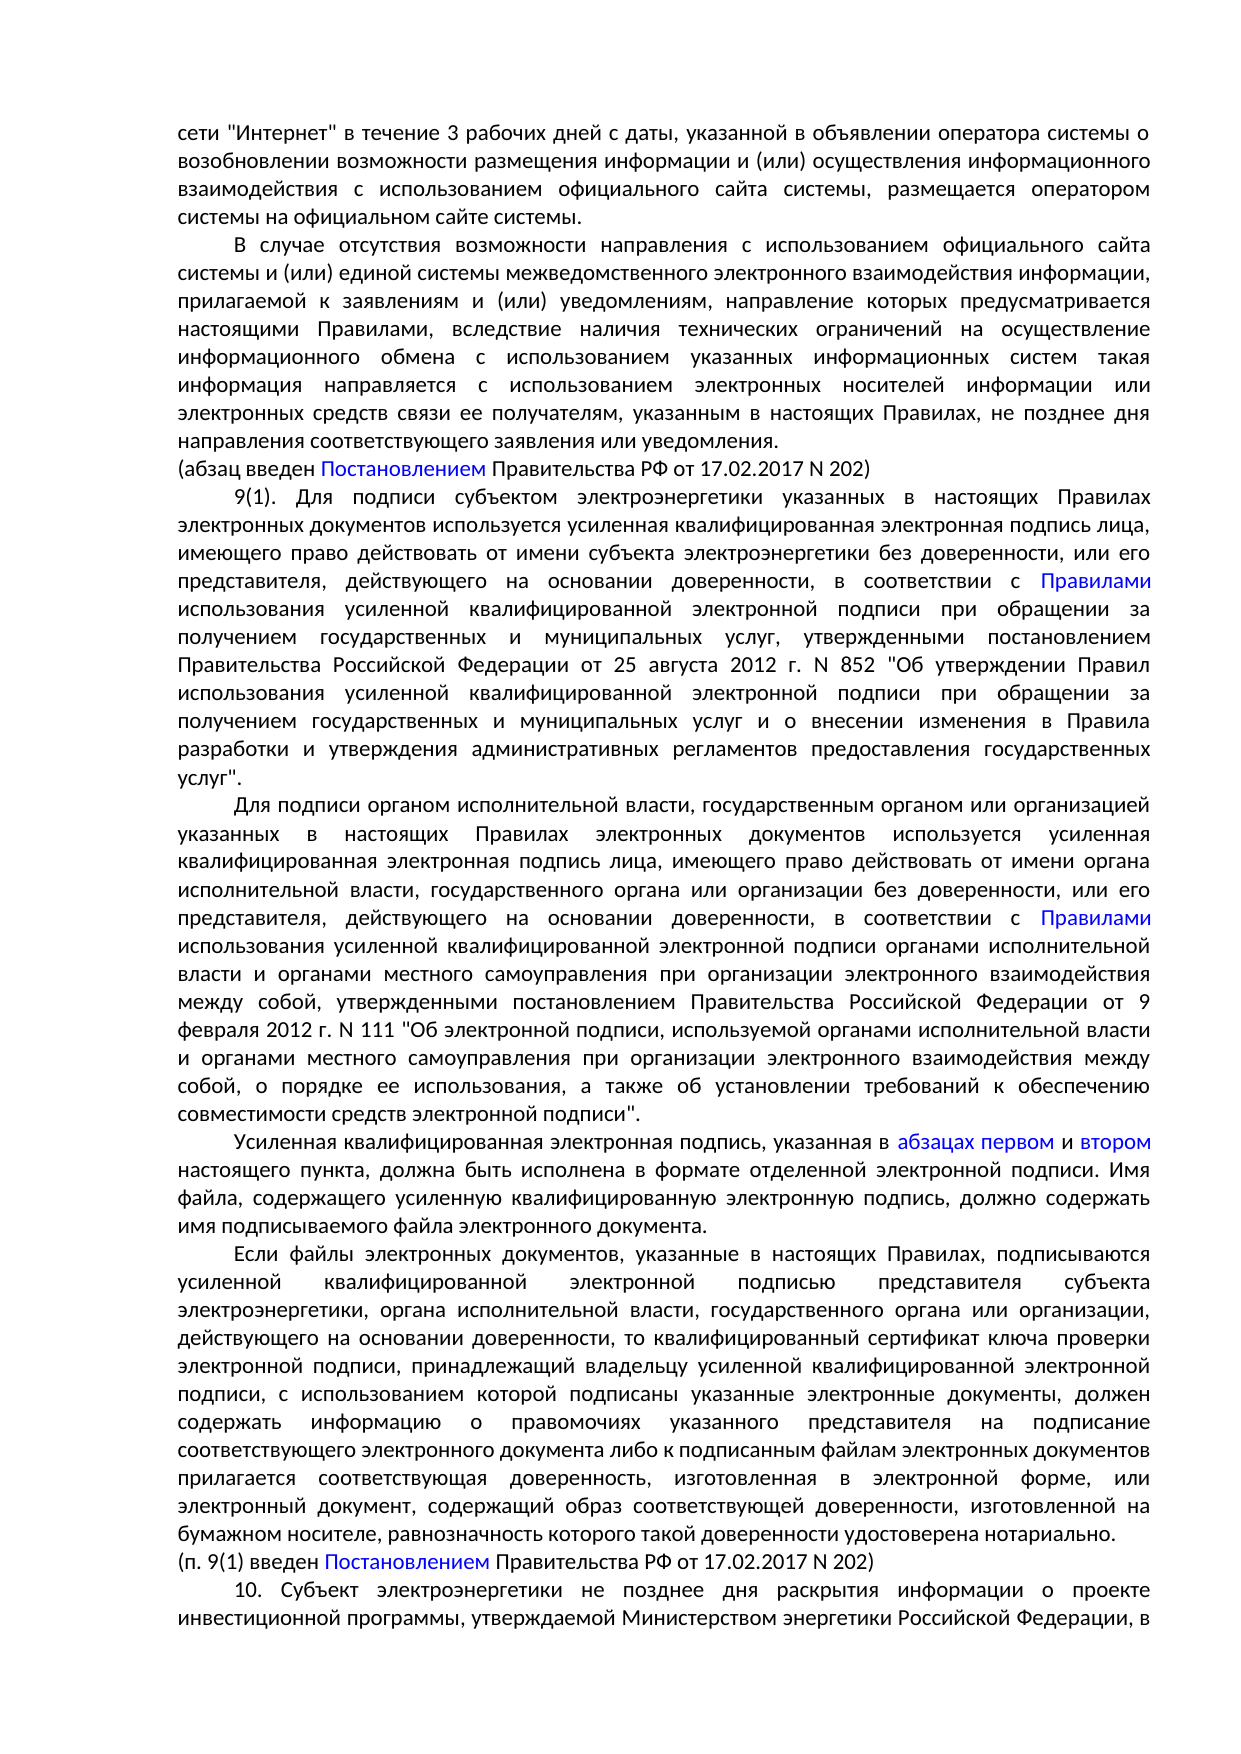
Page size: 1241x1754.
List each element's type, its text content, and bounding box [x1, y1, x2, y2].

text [177, 1575, 1152, 1631]
text (п. 9(1) введен Постановлением Правительства РФ от 17.02.2017 N 202) [177, 1547, 1152, 1575]
text (абзац введен Постановлением Правительства РФ от 17.02.2017 N 202) [177, 454, 1152, 482]
text 9(1). Для подписи субъектом электроэнергетики указанных в настоящих Правилах электронных документов используется усиленная квалифицированная электронная подпись лица, имеющего право действовать от имени субъекта электроэнергетики без доверенности, или его представителя, действующего на основании доверенности, в соответствии с Правилами использования усиленной квалифицированной электронной подписи при обращении за получением государственных и муниципальных услуг, утвержденными постановлением Правительства Российской Федерации от 25 августа 2012 г. N 852 "Об утверждении Правил использования усиленной квалифицированной электронной подписи при обращении за получением государственных и муниципальных услуг и о внесении изменения в Правила разработки и утверждения административных регламентов предоставления государственных услуг". [177, 482, 1152, 791]
text Усиленная квалифицированная электронная подпись, указанная в абзацах первом и втором настоящего пункта, должна быть исполнена в формате отделенной электронной подписи. Имя файла, содержащего усиленную квалифицированную электронную подпись, должно содержать имя подписываемого файла электронного документа. [177, 1127, 1152, 1239]
text Для подписи органом исполнительной власти, государственным органом или организацией указанных в настоящих Правилах электронных документов используется усиленная квалифицированная электронная подпись лица, имеющего право действовать от имени органа исполнительной власти, государственного органа или организации без доверенности, или его представителя, действующего на основании доверенности, в соответствии с Правилами использования усиленной квалифицированной электронной подписи органами исполнительной власти и органами местного самоуправления при организации электронного взаимодействия между собой, утвержденными постановлением Правительства Российской Федерации от 9 февраля 2012 г. N 111 "Об электронной подписи, используемой органами исполнительной власти и органами местного самоуправления при организации электронного взаимодействия между собой, о порядке ее использования, а также об установлении требований к обеспечению совместимости средств электронной подписи". [177, 791, 1152, 1127]
text В случае отсутствия возможности направления с использованием официального сайта системы и (или) единой системы межведомственного электронного взаимодействия информации, прилагаемой к заявлениям и (или) уведомлениям, направление которых предусматривается настоящими Правилами, вследствие наличия технических ограничений на осуществление информационного обмена с использованием указанных информационных систем такая информация направляется с использованием электронных носителей информации или электронных средств связи ее получателям, указанным в настоящих Правилах, не позднее дня направления соответствующего заявления или уведомления. [177, 230, 1152, 454]
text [177, 118, 1152, 230]
text Если файлы электронных документов, указанные в настоящих Правилах, подписываются усиленной квалифицированной электронной подписью представителя субъекта электроэнергетики, органа исполнительной власти, государственного органа или организации, действующего на основании доверенности, то квалифицированный сертификат ключа проверки электронной подписи, принадлежащий владельцу усиленной квалифицированной электронной подписи, с использованием которой подписаны указанные электронные документы, должен содержать информацию о правомочиях указанного представителя на подписание соответствующего электронного документа либо к подписанным файлам электронных документов прилагается соответствующая доверенность, изготовленная в электронной форме, или электронный документ, содержащий образ соответствующей доверенности, изготовленной на бумажном носителе, равнозначность которого такой доверенности удостоверена нотариально. [177, 1239, 1152, 1547]
